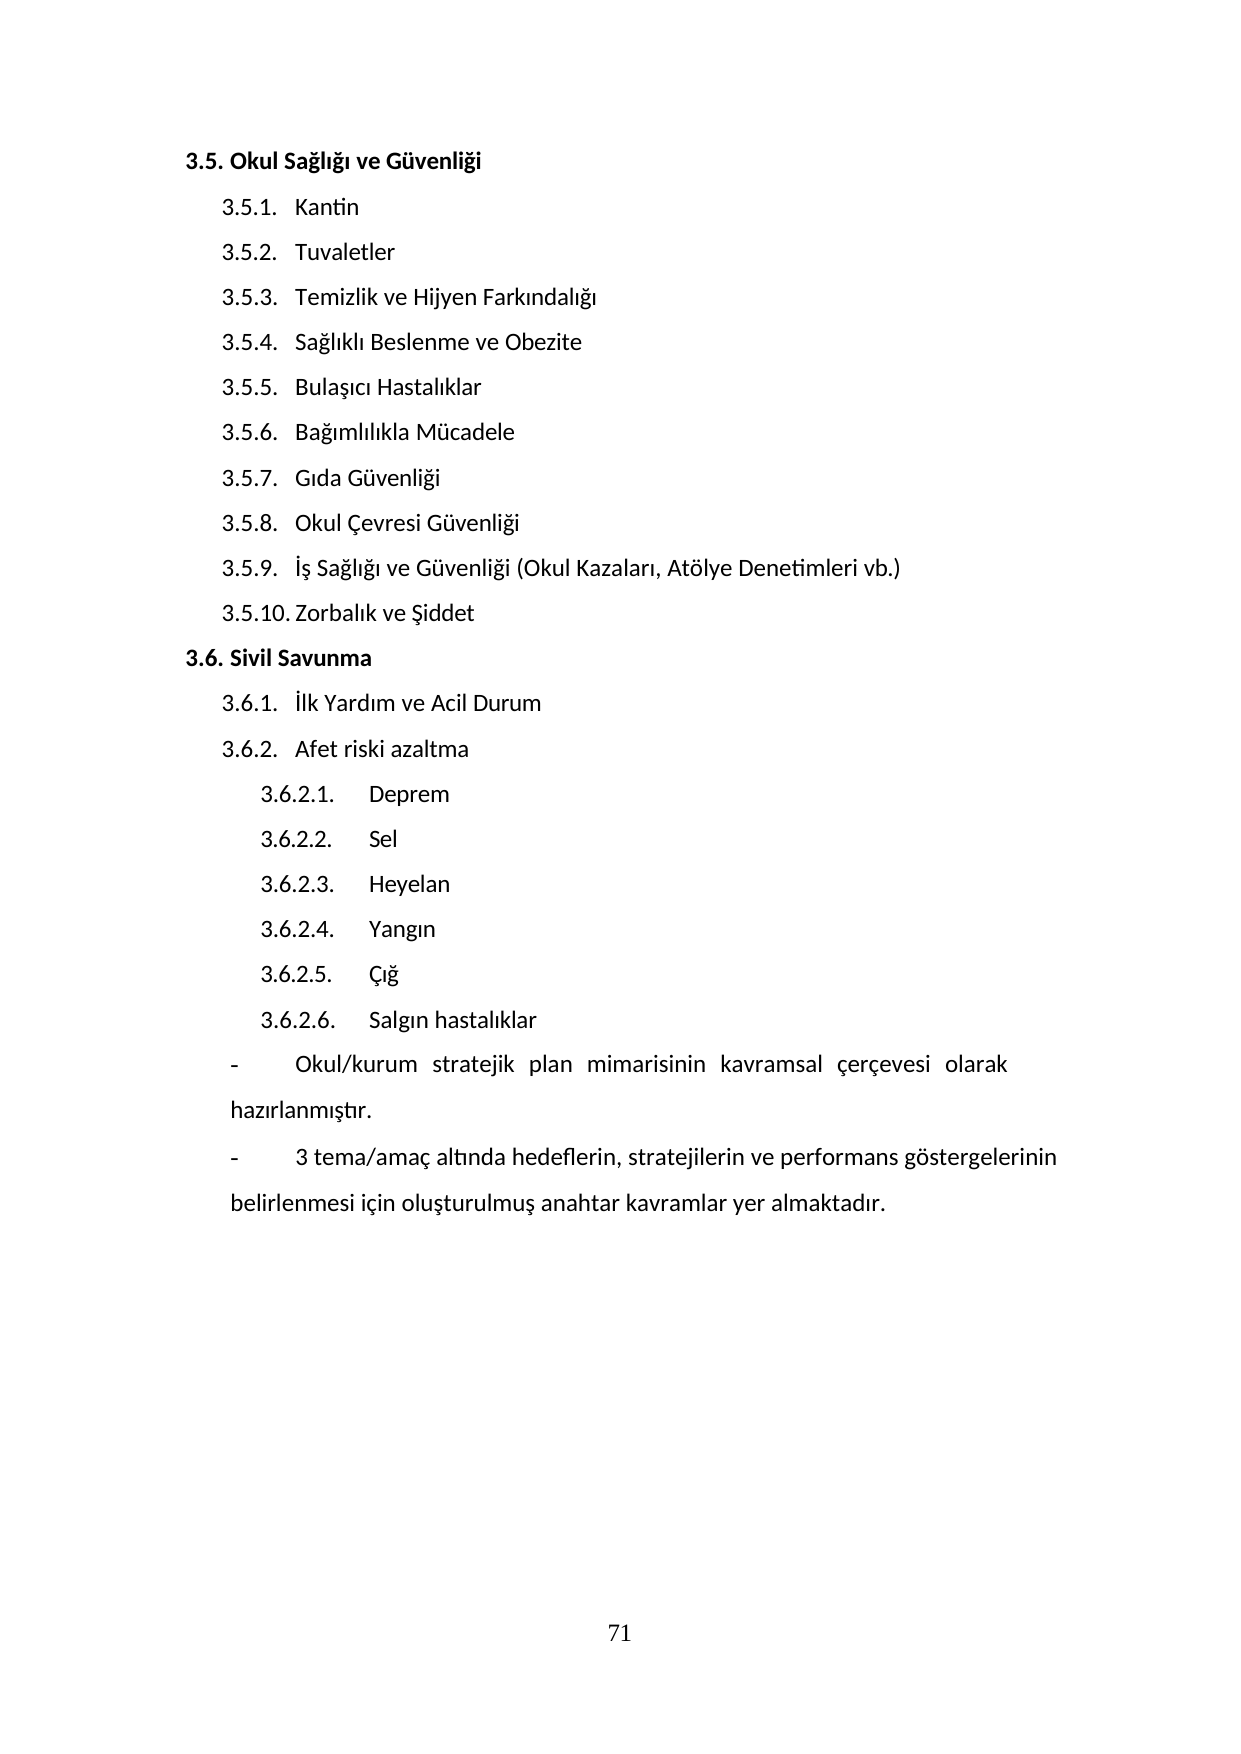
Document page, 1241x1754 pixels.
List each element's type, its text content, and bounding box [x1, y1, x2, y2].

list Bağımlılıkla Mücadele [221, 417, 1198, 447]
list Kantin [221, 191, 1198, 221]
list Temizlik ve Hijyen Farkındalığı [221, 281, 1198, 311]
list Deprem [260, 778, 1198, 808]
list Afet riski azaltma [221, 733, 1198, 763]
list Salgın hastalıklar [260, 1004, 1198, 1034]
list Heyelan [260, 868, 1198, 899]
list Sel [260, 823, 1198, 854]
list Tuvaletler [221, 236, 1198, 266]
list Okul Çevresi Güvenliği [221, 507, 1198, 537]
list İlk Yardım ve Acil Durum [221, 688, 1198, 718]
list Sağlıklı Beslenme ve Obezite [221, 326, 1198, 357]
list Bulaşıcı Hastalıklar [221, 371, 1198, 402]
list İş Sağlığı ve Güvenliği (Okul Kazaları, Atölye Denetimleri vb.) [221, 552, 1198, 583]
list Çığ [260, 959, 1198, 989]
list Okul Sağlığı ve Güvenliği [185, 146, 1198, 176]
list Yangın [260, 913, 1198, 944]
list Zorbalık ve Şiddet [221, 597, 1198, 628]
list Sivil Savunma [185, 642, 1198, 673]
list Okul/kurum stratejik plan mimarisinin kavramsal çerçevesi olarak hazırlanmıştır. [230, 1048, 1093, 1125]
list 3 tema/amaç altında hedeflerin, stratejilerin ve performans göstergelerinin belirlenmesi için oluşturulmuş anahtar kavramlar yer almaktadır. [230, 1141, 1093, 1217]
list Gıda Güvenliği [221, 462, 1198, 492]
